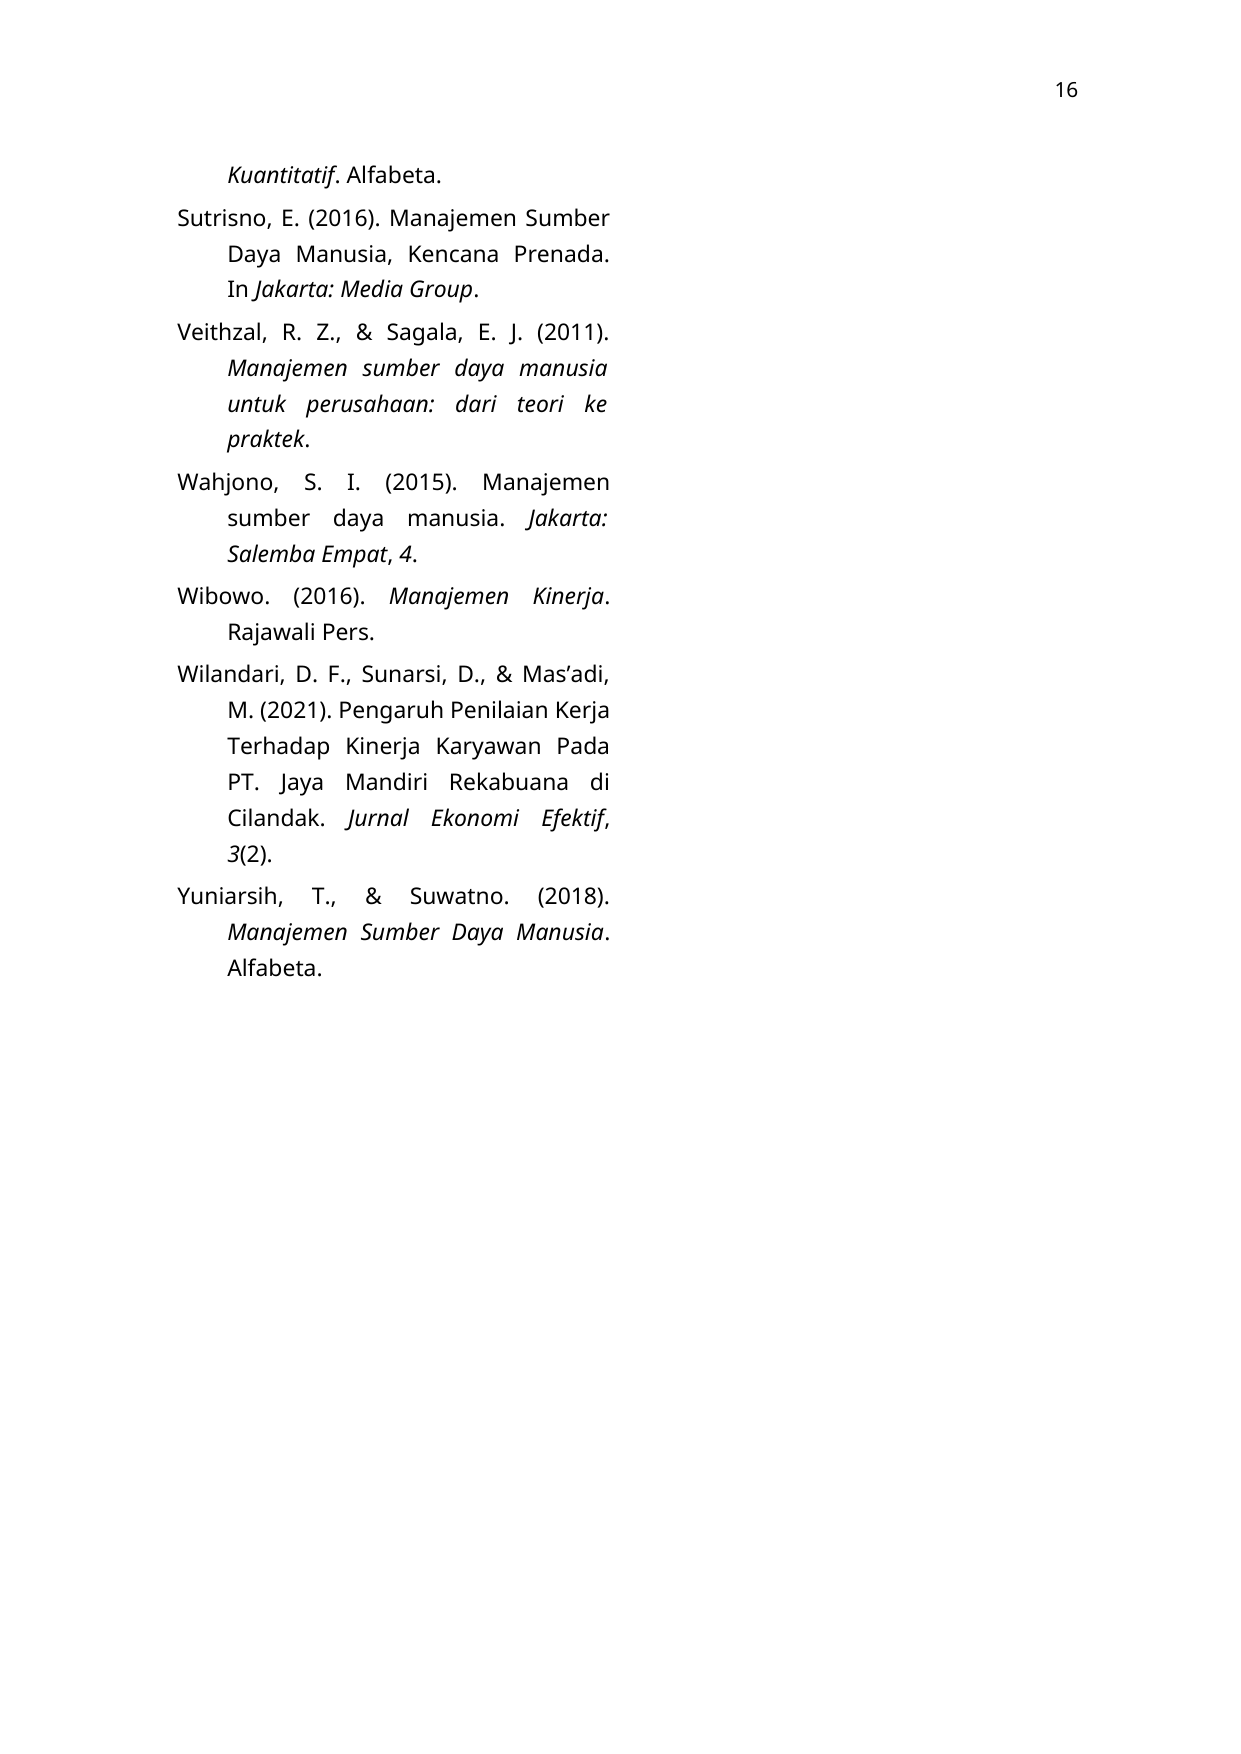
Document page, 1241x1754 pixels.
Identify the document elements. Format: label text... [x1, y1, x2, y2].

text Veithzal, R. Z., & Sagala, E. J. (2011). Manajemen sumber daya manusia untuk perusahaan: dari teori ke praktek. [177, 316, 610, 455]
text Sutrisno, E. (2016). Manajemen Sumber Daya Manusia, Kencana Prenada. In Jakarta: Media Group. [177, 202, 610, 305]
text Wibowo. (2016). Manajemen Kinerja. Rajawali Pers. [177, 580, 610, 647]
text Yuniarsih, T., & Suwatno. (2018). Manajemen Sumber Daya Manusia. Alfabeta. [177, 880, 610, 983]
text Sugiyono. (2018). Metode Penelitian Kuantitatif. Alfabeta. [177, 159, 610, 191]
text Wahjono, S. I. (2015). Manajemen sumber daya manusia. Jakarta: Salemba Empat, 4. [177, 466, 610, 569]
text Wilandari, D. F., Sunarsi, D., & Mas’adi, M. (2021). Pengaruh Penilaian Kerja Terhadap Kinerja Karyawan Pada PT. Jaya Mandiri Rekabuana di Cilandak. Jurnal Ekonomi Efektif, 3(2). [177, 658, 610, 869]
